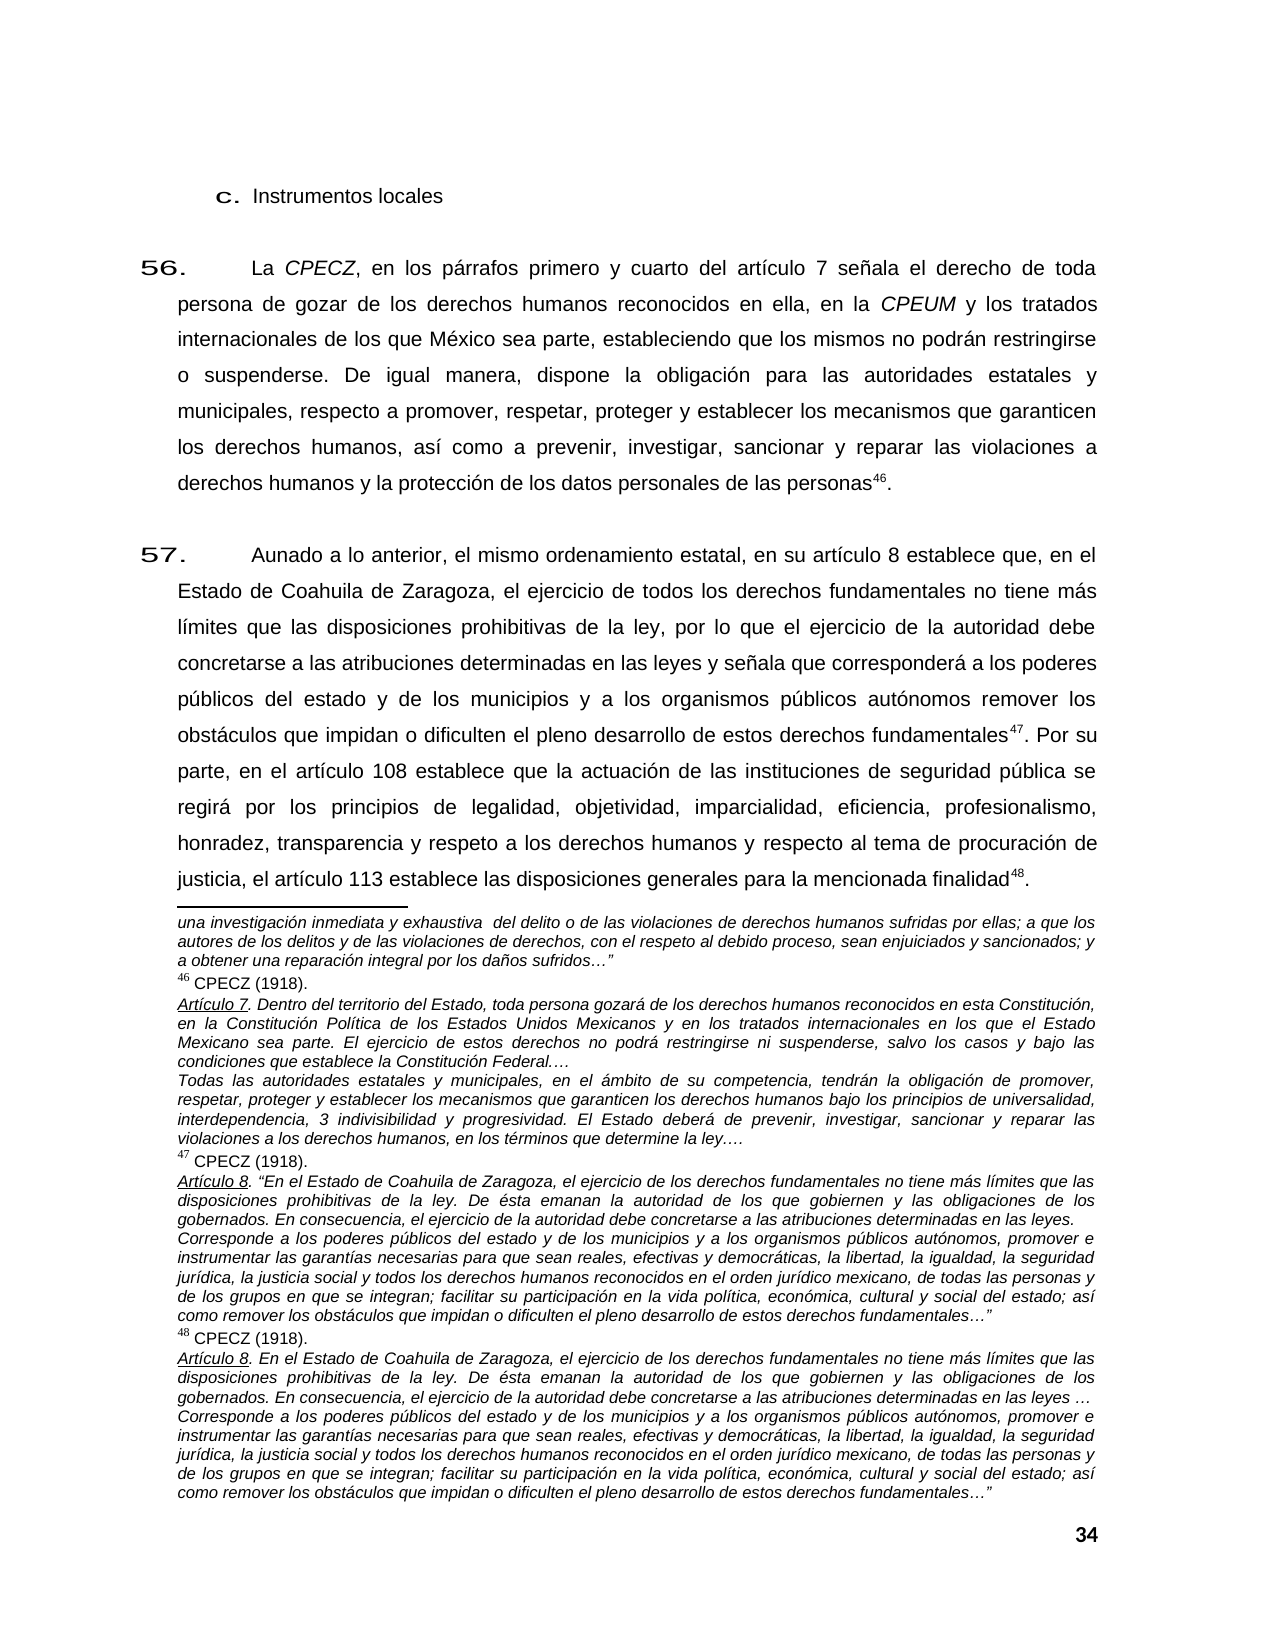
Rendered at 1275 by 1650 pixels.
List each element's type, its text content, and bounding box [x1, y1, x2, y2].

list Instrumentos locales [215, 183, 1098, 207]
list Aunado a lo anterior, el mismo ordenamiento estatal, en su artículo 8 establece que, en el Estado de Coahuila de Zaragoza, el ejercicio de todos los derechos fundamentales no tiene más límites que las disposiciones prohibitivas de la ley, por lo que el ejercicio de la autoridad debe concretarse a las atribuciones determinadas en las leyes y señala que corresponderá a los poderes públicos del estado y de los municipios y a los organismos públicos autónomos remover los obstáculos que impidan o dificulten el pleno desarrollo de estos derechos fundamentales. Por su parte, en el artículo 108 establece que la actuación de las instituciones de seguridad pública se regirá por los principios de legalidad, objetividad, imparcialidad, eficiencia, profesionalismo, honradez, transparencia y respeto a los derechos humanos y respecto al tema de procuración de justicia, el artículo 113 establece las disposiciones generales para la mencionada finalidad. [140, 543, 1098, 890]
list La CPECZ, en los párrafos primero y cuarto del artículo 7 señala el derecho de toda persona de gozar de los derechos humanos reconocidos en ella, en la CPEUM y los tratados internacionales de los que México sea parte, estableciendo que los mismos no podrán restringirse o suspenderse. De igual manera, dispone la obligación para las autoridades estatales y municipales, respecto a promover, respetar, proteger y establecer los mecanismos que garanticen los derechos humanos, así como a prevenir, investigar, sancionar y reparar las violaciones a derechos humanos y la protección de los datos personales de las personas. [140, 255, 1098, 495]
